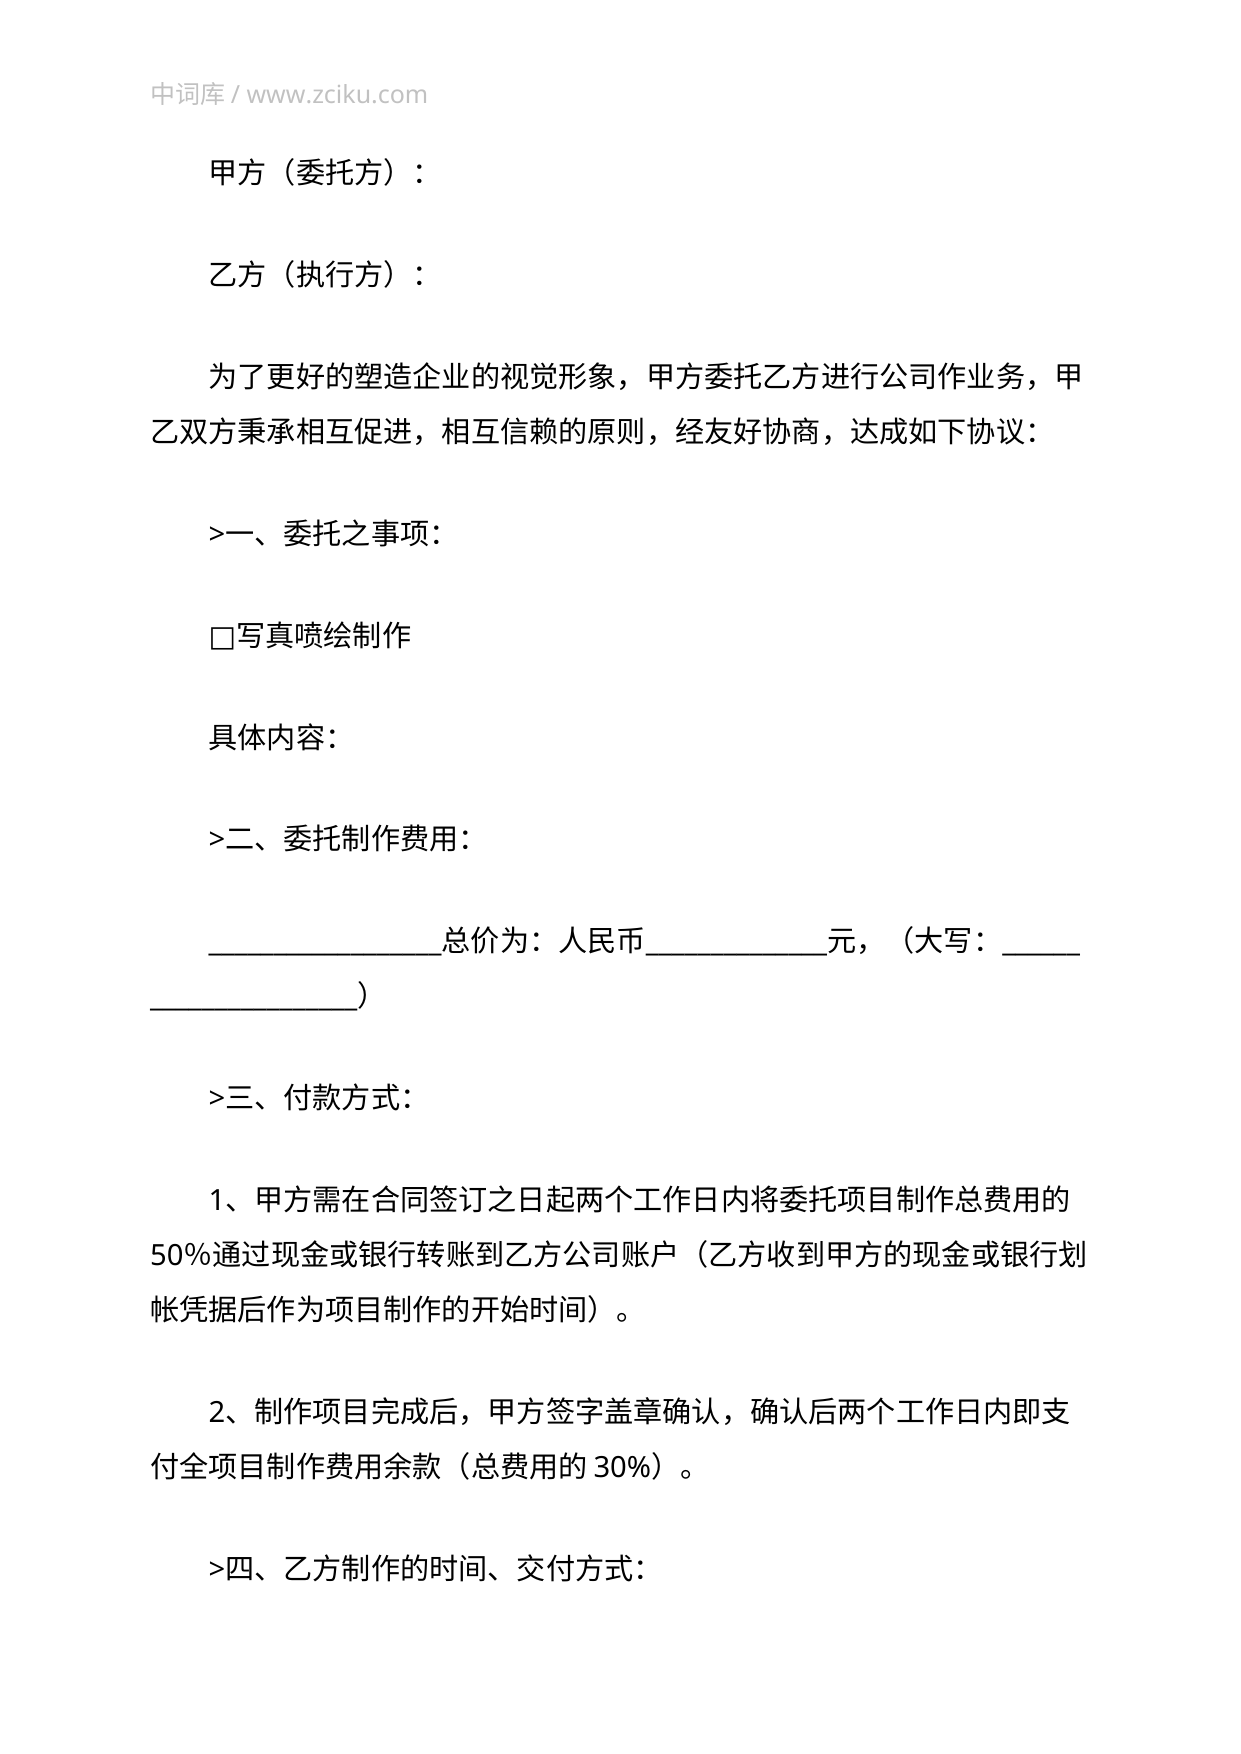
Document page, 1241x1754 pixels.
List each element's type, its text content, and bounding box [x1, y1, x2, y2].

text >三、付款方式： [150, 1075, 1090, 1117]
text 具体内容： [150, 714, 1090, 756]
text 为了更好的塑造企业的视觉形象，甲方委托乙方进行公司作业务，甲乙双方秉承相互促进，相互信赖的原则，经友好协商，达成如下协议： [150, 353, 1090, 451]
text >一、委托之事项： [150, 510, 1090, 553]
text 1、甲方需在合同签订之日起两个工作日内将委托项目制作总费用的50％通过现金或银行转账到乙方公司账户（乙方收到甲方的现金或银行划帐凭据后作为项目制作的开始时间）。 [150, 1177, 1090, 1329]
text 2、制作项目完成后，甲方签字盖章确认，确认后两个工作日内即支付全项目制作费用余款（总费用的30%）。 [150, 1389, 1090, 1486]
text □写真喷绘制作 [150, 612, 1090, 654]
text 甲方（委托方）： [150, 150, 1090, 192]
text __________________总价为：人民币______________元，（大写：______________________） [150, 918, 1090, 1015]
text >二、委托制作费用： [150, 816, 1090, 858]
text >四、乙方制作的时间、交付方式： [150, 1546, 1090, 1588]
text 乙方（执行方）： [150, 252, 1090, 294]
